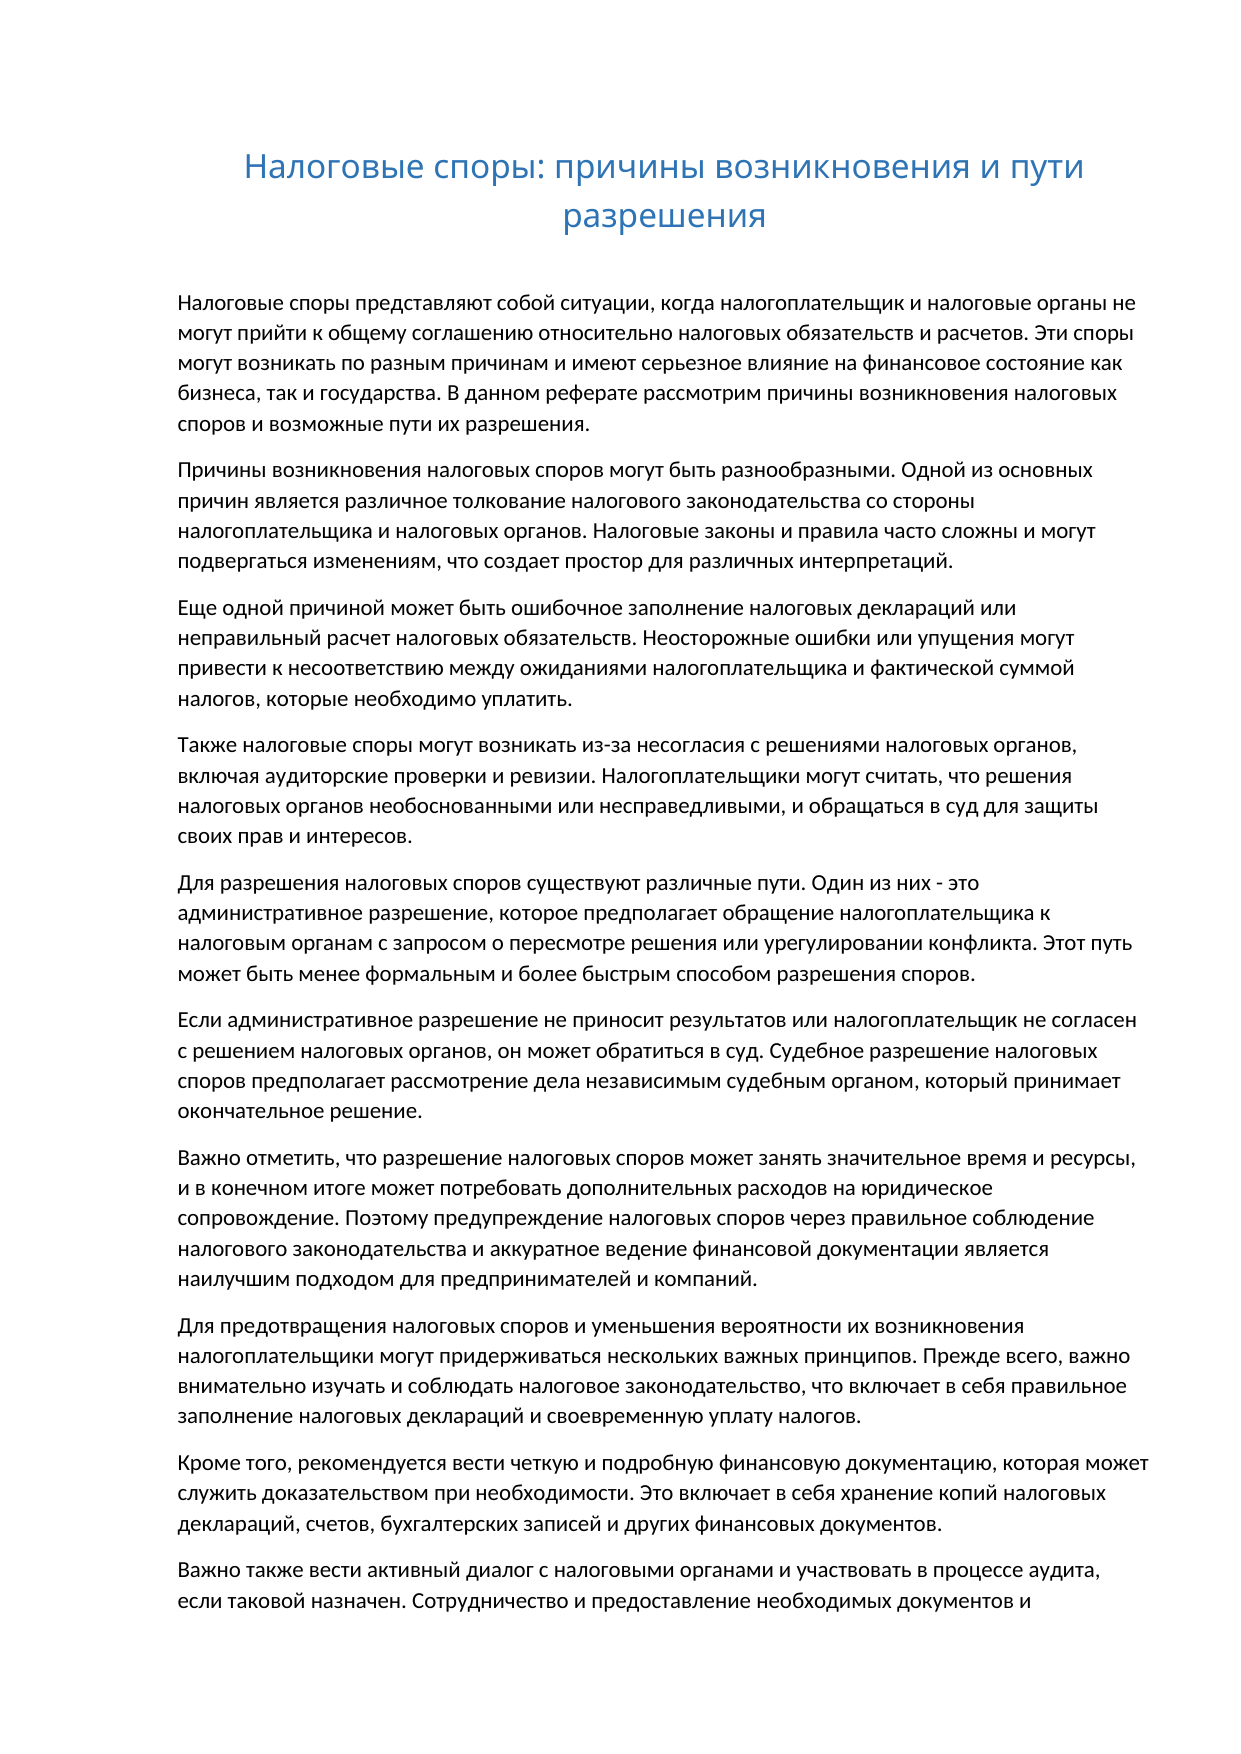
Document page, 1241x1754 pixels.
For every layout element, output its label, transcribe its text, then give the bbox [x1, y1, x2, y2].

subtitle Налоговые споры: причины возникновения и пути разрешения [177, 143, 1152, 237]
text Для разрешения налоговых споров существуют различные пути. Один из них - это административное разрешение, которое предполагает обращение налогоплательщика к налоговым органам с запросом о пересмотре решения или урегулировании конфликта. Этот путь может быть менее формальным и более быстрым способом разрешения споров. [177, 868, 1152, 987]
text Если административное разрешение не приносит результатов или налогоплательщик не согласен с решением налоговых органов, он может обратиться в суд. Судебное разрешение налоговых споров предполагает рассмотрение дела независимым судебным органом, который принимает окончательное решение. [177, 1006, 1152, 1124]
text Еще одной причиной может быть ошибочное заполнение налоговых деклараций или неправильный расчет налоговых обязательств. Неосторожные ошибки или упущения могут привести к несоответствию между ожиданиями налогоплательщика и фактической суммой налогов, которые необходимо уплатить. [177, 593, 1152, 712]
text Налоговые споры представляют собой ситуации, когда налогоплательщик и налоговые органы не могут прийти к общему соглашению относительно налоговых обязательств и расчетов. Эти споры могут возникать по разным причинам и имеют серьезное влияние на финансовое состояние как бизнеса, так и государства. В данном реферате рассмотрим причины возникновения налоговых споров и возможные пути их разрешения. [177, 288, 1152, 437]
text Для предотвращения налоговых споров и уменьшения вероятности их возникновения налогоплательщики могут придерживаться нескольких важных принципов. Прежде всего, важно внимательно изучать и соблюдать налоговое законодательство, что включает в себя правильное заполнение налоговых деклараций и своевременную уплату налогов. [177, 1311, 1152, 1429]
text Важно отметить, что разрешение налоговых споров может занять значительное время и ресурсы, и в конечном итоге может потребовать дополнительных расходов на юридическое сопровождение. Поэтому предупреждение налоговых споров через правильное соблюдение налогового законодательства и аккуратное ведение финансовой документации является наилучшим подходом для предпринимателей и компаний. [177, 1143, 1152, 1292]
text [177, 1556, 1152, 1614]
text Также налоговые споры могут возникать из-за несогласия с решениями налоговых органов, включая аудиторские проверки и ревизии. Налогоплательщики могут считать, что решения налоговых органов необоснованными или несправедливыми, и обращаться в суд для защиты своих прав и интересов. [177, 731, 1152, 849]
text Причины возникновения налоговых споров могут быть разнообразными. Одной из основных причин является различное толкование налогового законодательства со стороны налогоплательщика и налоговых органов. Налоговые законы и правила часто сложны и могут подвергаться изменениям, что создает простор для различных интерпретаций. [177, 456, 1152, 574]
text Кроме того, рекомендуется вести четкую и подробную финансовую документацию, которая может служить доказательством при необходимости. Это включает в себя хранение копий налоговых деклараций, счетов, бухгалтерских записей и других финансовых документов. [177, 1448, 1152, 1537]
